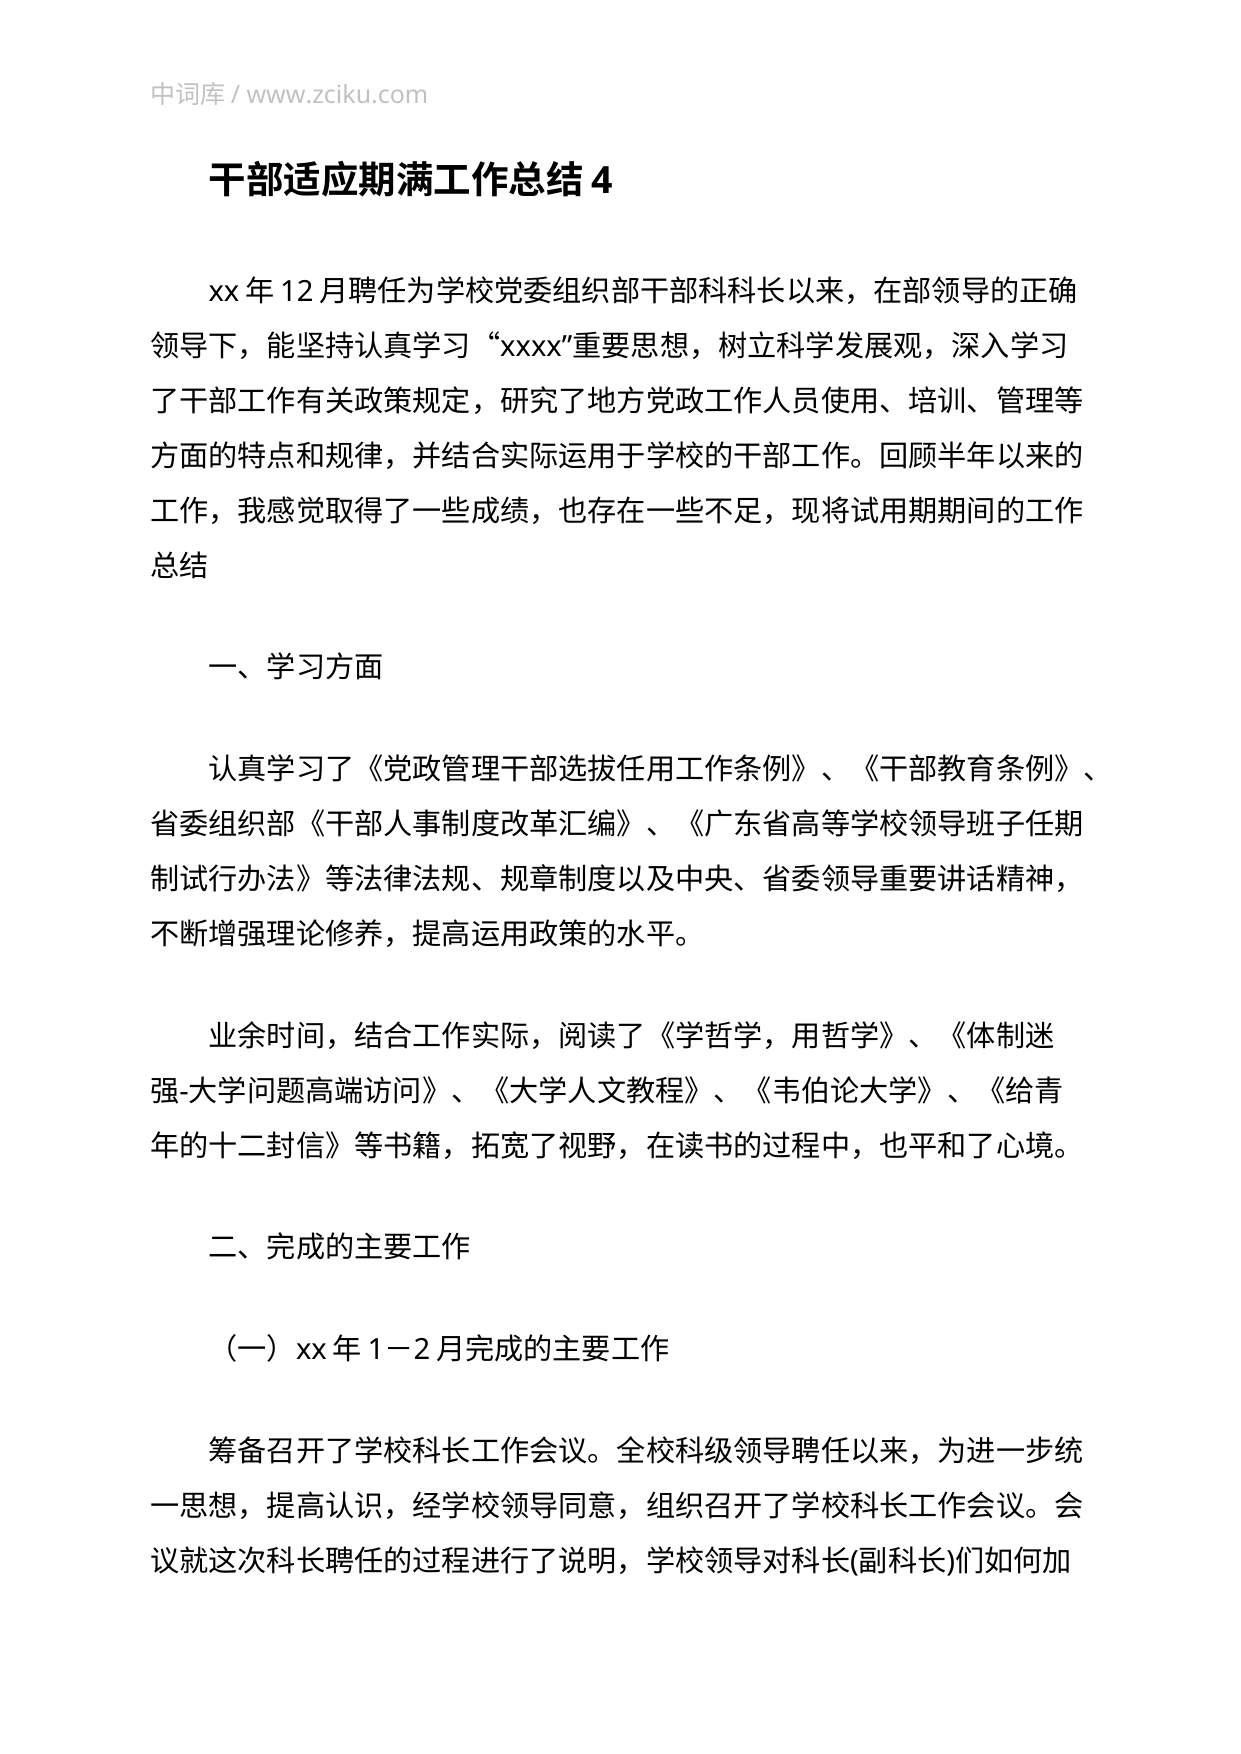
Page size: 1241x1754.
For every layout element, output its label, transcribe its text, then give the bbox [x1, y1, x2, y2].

text xx年12月聘任为学校党委组织部干部科科长以来，在部领导的正确领导下，能坚持认真学习“xxxx”重要思想，树立科学发展观，深入学习了干部工作有关政策规定，研究了地方党政工作人员使用、培训、管理等方面的特点和规律，并结合实际运用于学校的干部工作。回顾半年以来的工作，我感觉取得了一些成绩，也存在一些不足，现将试用期期间的工作总结 [150, 268, 1090, 584]
text 一、学习方面 [150, 644, 1090, 686]
text 业余时间，结合工作实际，阅读了《学哲学，用哲学》、《体制迷强-大学问题高端访问》、《大学人文教程》、《韦伯论大学》、《给青年的十二封信》等书籍，拓宽了视野，在读书的过程中，也平和了心境。 [150, 1012, 1090, 1164]
text 干部适应期满工作总结4 [150, 150, 1090, 204]
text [150, 1428, 1090, 1580]
text 认真学习了《党政管理干部选拔任用工作条例》、《干部教育条例》、省委组织部《干部人事制度改革汇编》、《广东省高等学校领导班子任期制试行办法》等法律法规、规章制度以及中央、省委领导重要讲话精神，不断增强理论修养，提高运用政策的水平。 [150, 746, 1090, 953]
text 二、完成的主要工作 [150, 1224, 1090, 1266]
text （一）xx年1－2月完成的主要工作 [150, 1326, 1090, 1368]
